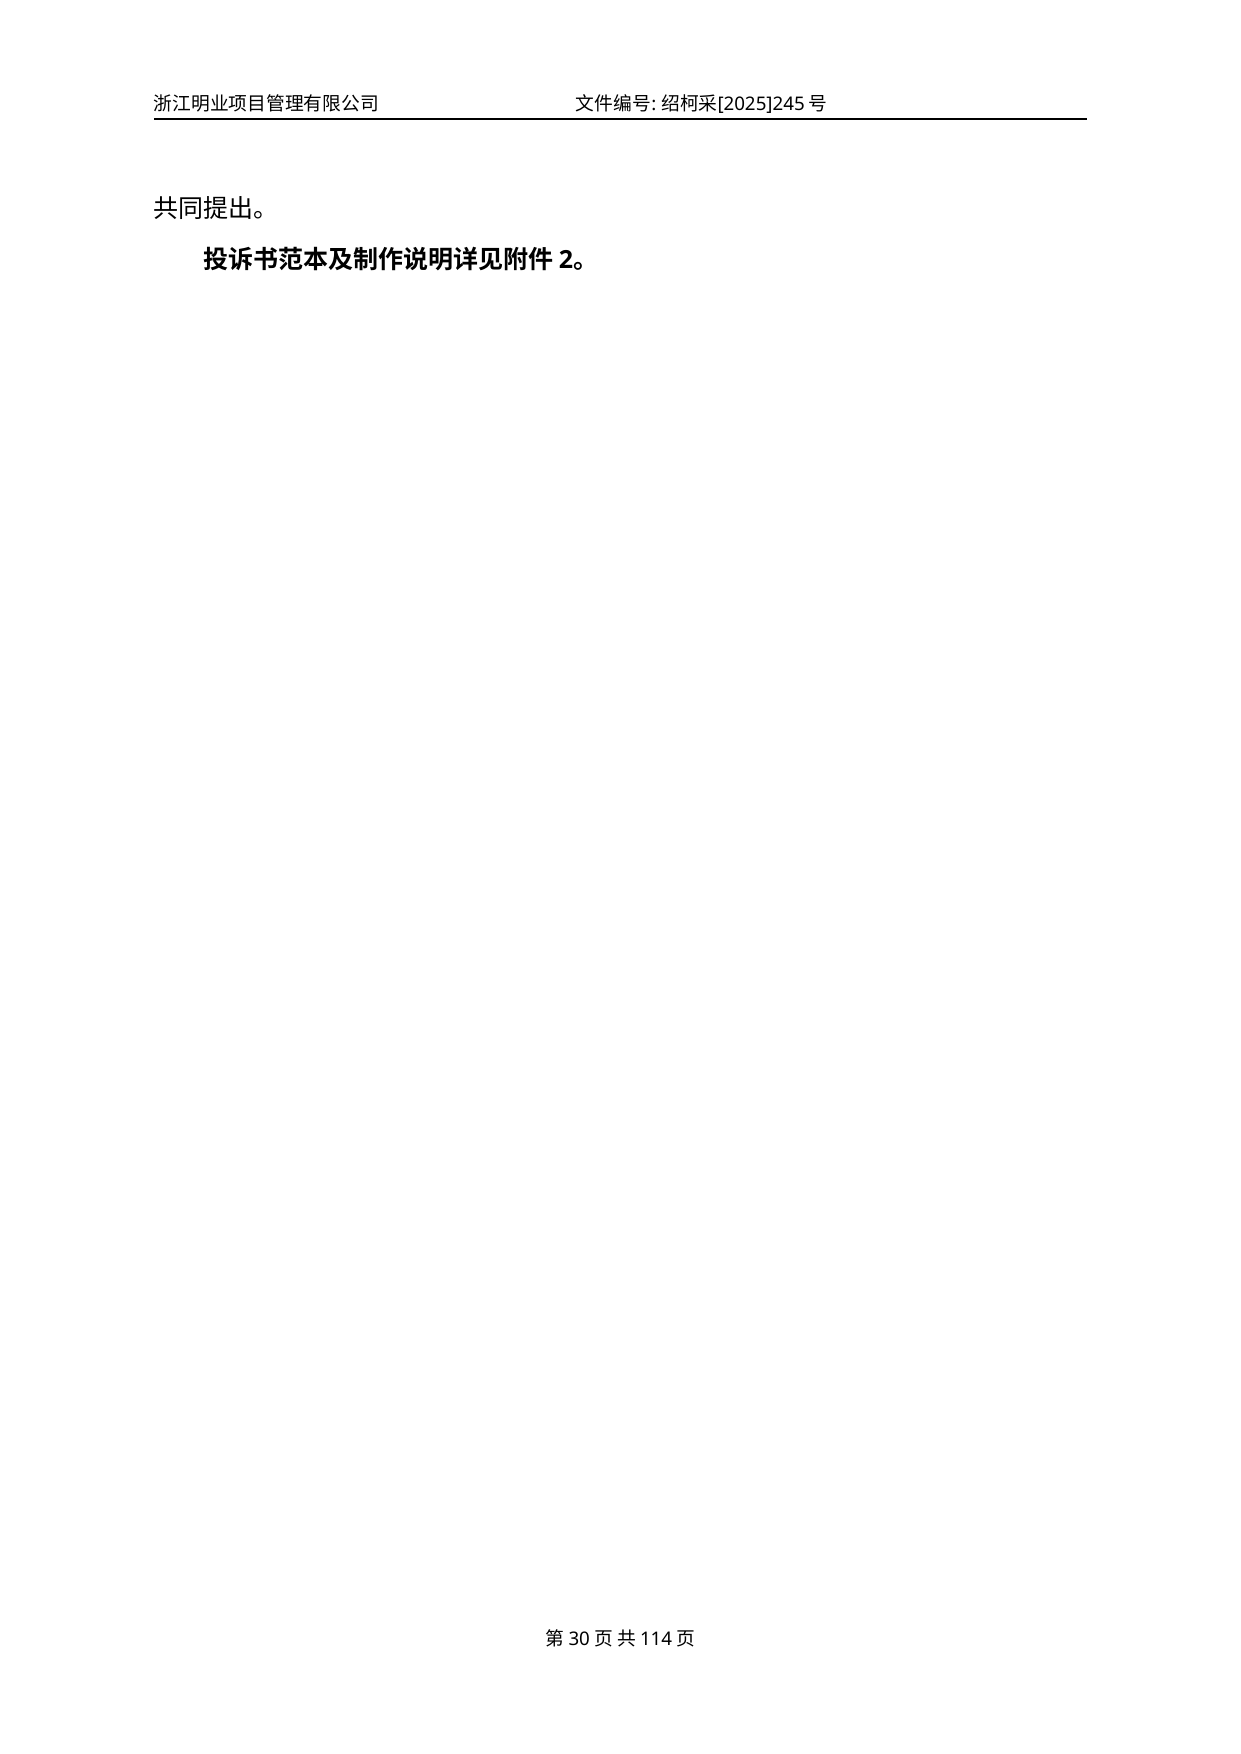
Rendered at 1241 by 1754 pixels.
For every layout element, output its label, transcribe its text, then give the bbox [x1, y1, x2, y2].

text 投诉书范本及制作说明详见附件2。 [153, 240, 1087, 276]
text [153, 189, 1087, 225]
